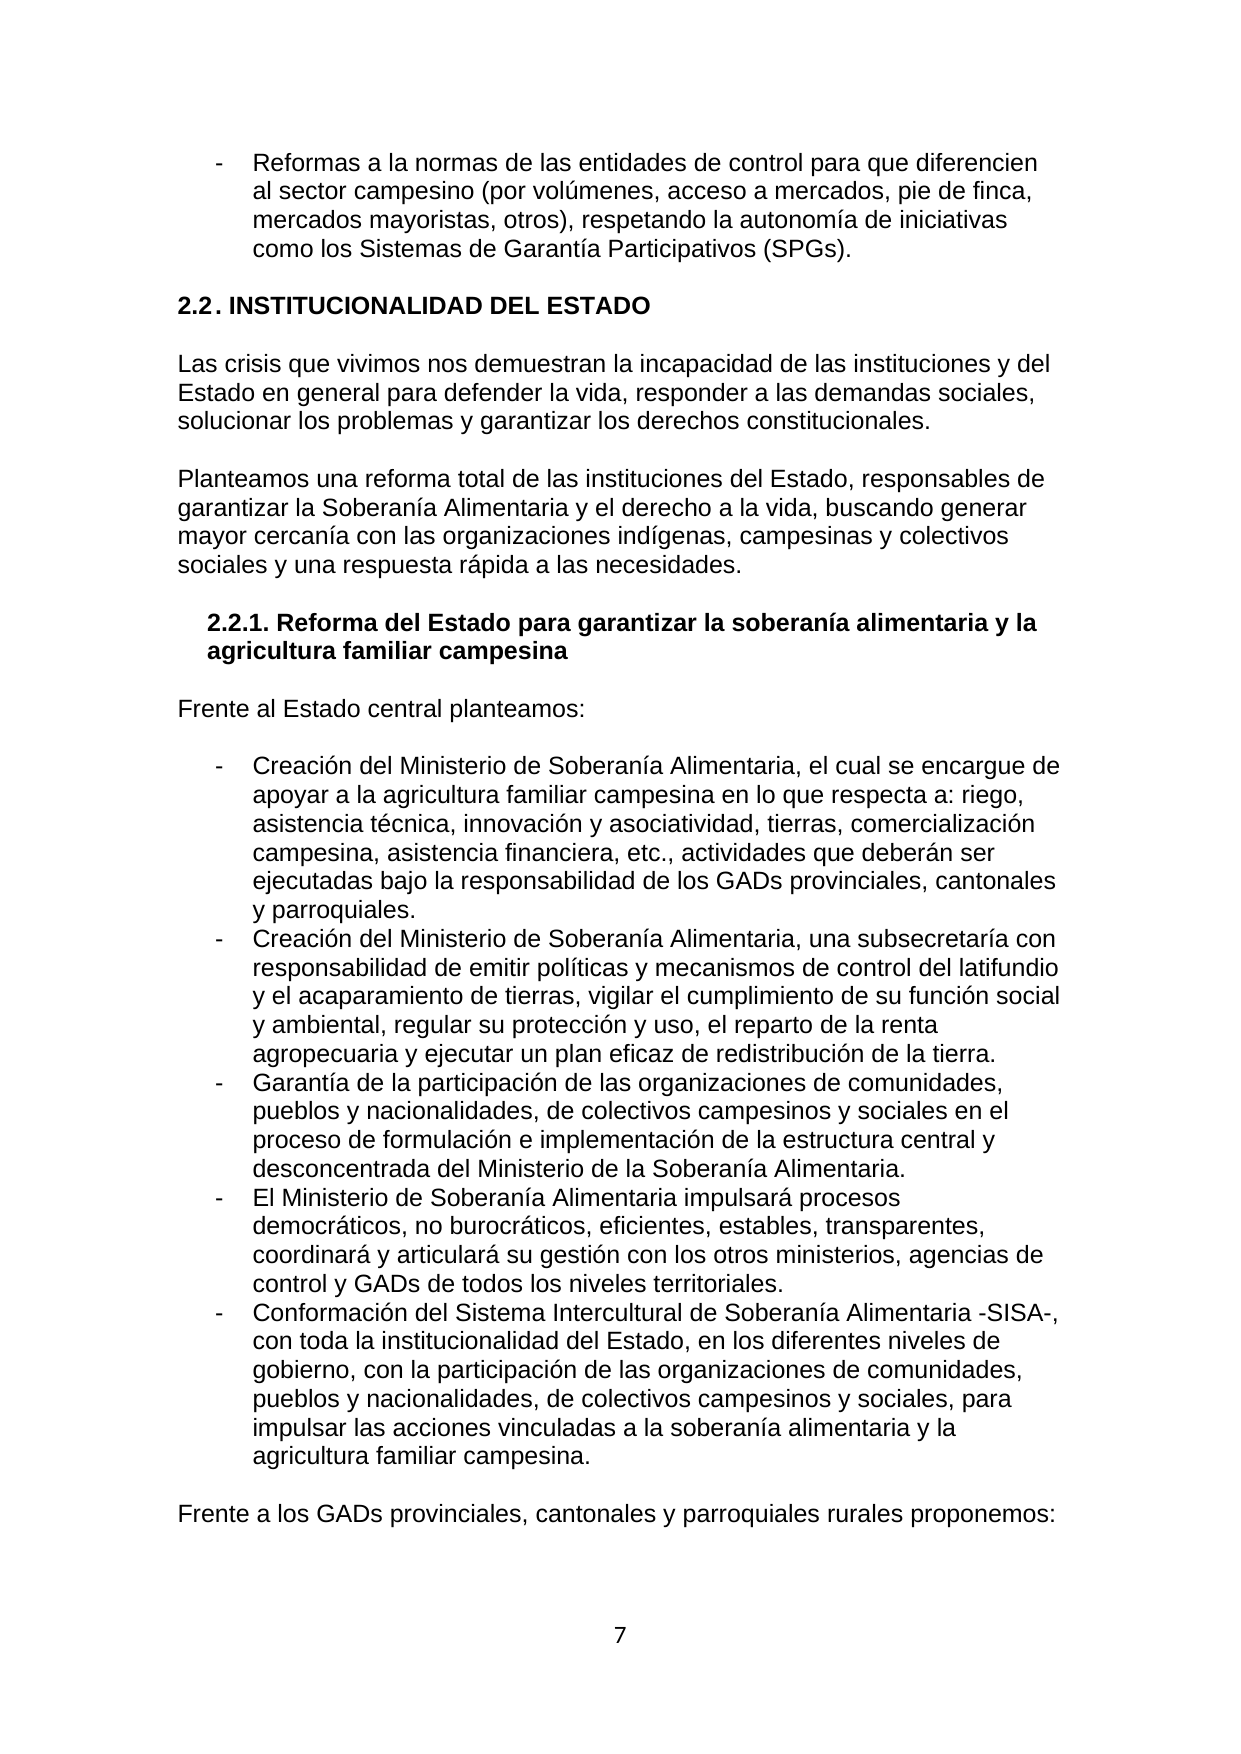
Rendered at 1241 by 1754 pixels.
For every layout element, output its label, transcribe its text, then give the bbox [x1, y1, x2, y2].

list Frente al Estado central planteamos: [177, 694, 1063, 723]
list . INSTITUCIONALIDAD DEL ESTADO [177, 291, 1063, 320]
list Conformación del Sistema Intercultural de Soberanía Alimentaria -SISA-, con toda la institucionalidad del Estado, en los diferentes niveles de gobierno, con la participación de las organizaciones de comunidades, pueblos y nacionalidades, de colectivos campesinos y sociales, para impulsar las acciones vinculadas a la soberanía alimentaria y la agricultura familiar campesina. [215, 1298, 1063, 1470]
list El Ministerio de Soberanía Alimentaria impulsará procesos democráticos, no burocráticos, eficientes, estables, transparentes, coordinará y articulará su gestión con los otros ministerios, agencias de control y GADs de todos los niveles territoriales. [215, 1183, 1063, 1298]
text Las crisis que vivimos nos demuestran la incapacidad de las instituciones y del Estado en general para defender la vida, responder a las demandas sociales, solucionar los problemas y garantizar los derechos constitucionales. [177, 349, 1063, 435]
list Garantía de la participación de las organizaciones de comunidades, pueblos y nacionalidades, de colectivos campesinos y sociales en el proceso de formulación e implementación de la estructura central y desconcentrada del Ministerio de la Soberanía Alimentaria. [215, 1068, 1063, 1183]
list Creación del Ministerio de Soberanía Alimentaria, el cual se encargue de apoyar a la agricultura familiar campesina en lo que respecta a: riego, asistencia técnica, innovación y asociatividad, tierras, comercialización campesina, asistencia financiera, etc., actividades que deberán ser ejecutadas bajo la responsabilidad de los GADs provinciales, cantonales y parroquiales. [215, 751, 1063, 924]
text Planteamos una reforma total de las instituciones del Estado, responsables de garantizar la Soberanía Alimentaria y el derecho a la vida, buscando generar mayor cercanía con las organizaciones indígenas, campesinas y colectivos sociales y una respuesta rápida a las necesidades. [177, 464, 1063, 579]
list 2.2.1. Reforma del Estado para garantizar la soberanía alimentaria y la agricultura familiar campesina [207, 608, 1063, 665]
list Frente a los GADs provinciales, cantonales y parroquiales rurales proponemos: [177, 1499, 1063, 1528]
list Creación del Ministerio de Soberanía Alimentaria, una subsecretaría con responsabilidad de emitir políticas y mecanismos de control del latifundio y el acaparamiento de tierras, vigilar el cumplimiento de su función social y ambiental, regular su protección y uso, el reparto de la renta agropecuaria y ejecutar un plan eficaz de redistribución de la tierra. [215, 924, 1063, 1068]
list Reformas a la normas de las entidades de control para que diferencien al sector campesino (por volúmenes, acceso a mercados, pie de finca, mercados mayoristas, otros), respetando la autonomía de iniciativas como los Sistemas de Garantía Participativos (SPGs). [215, 148, 1063, 263]
